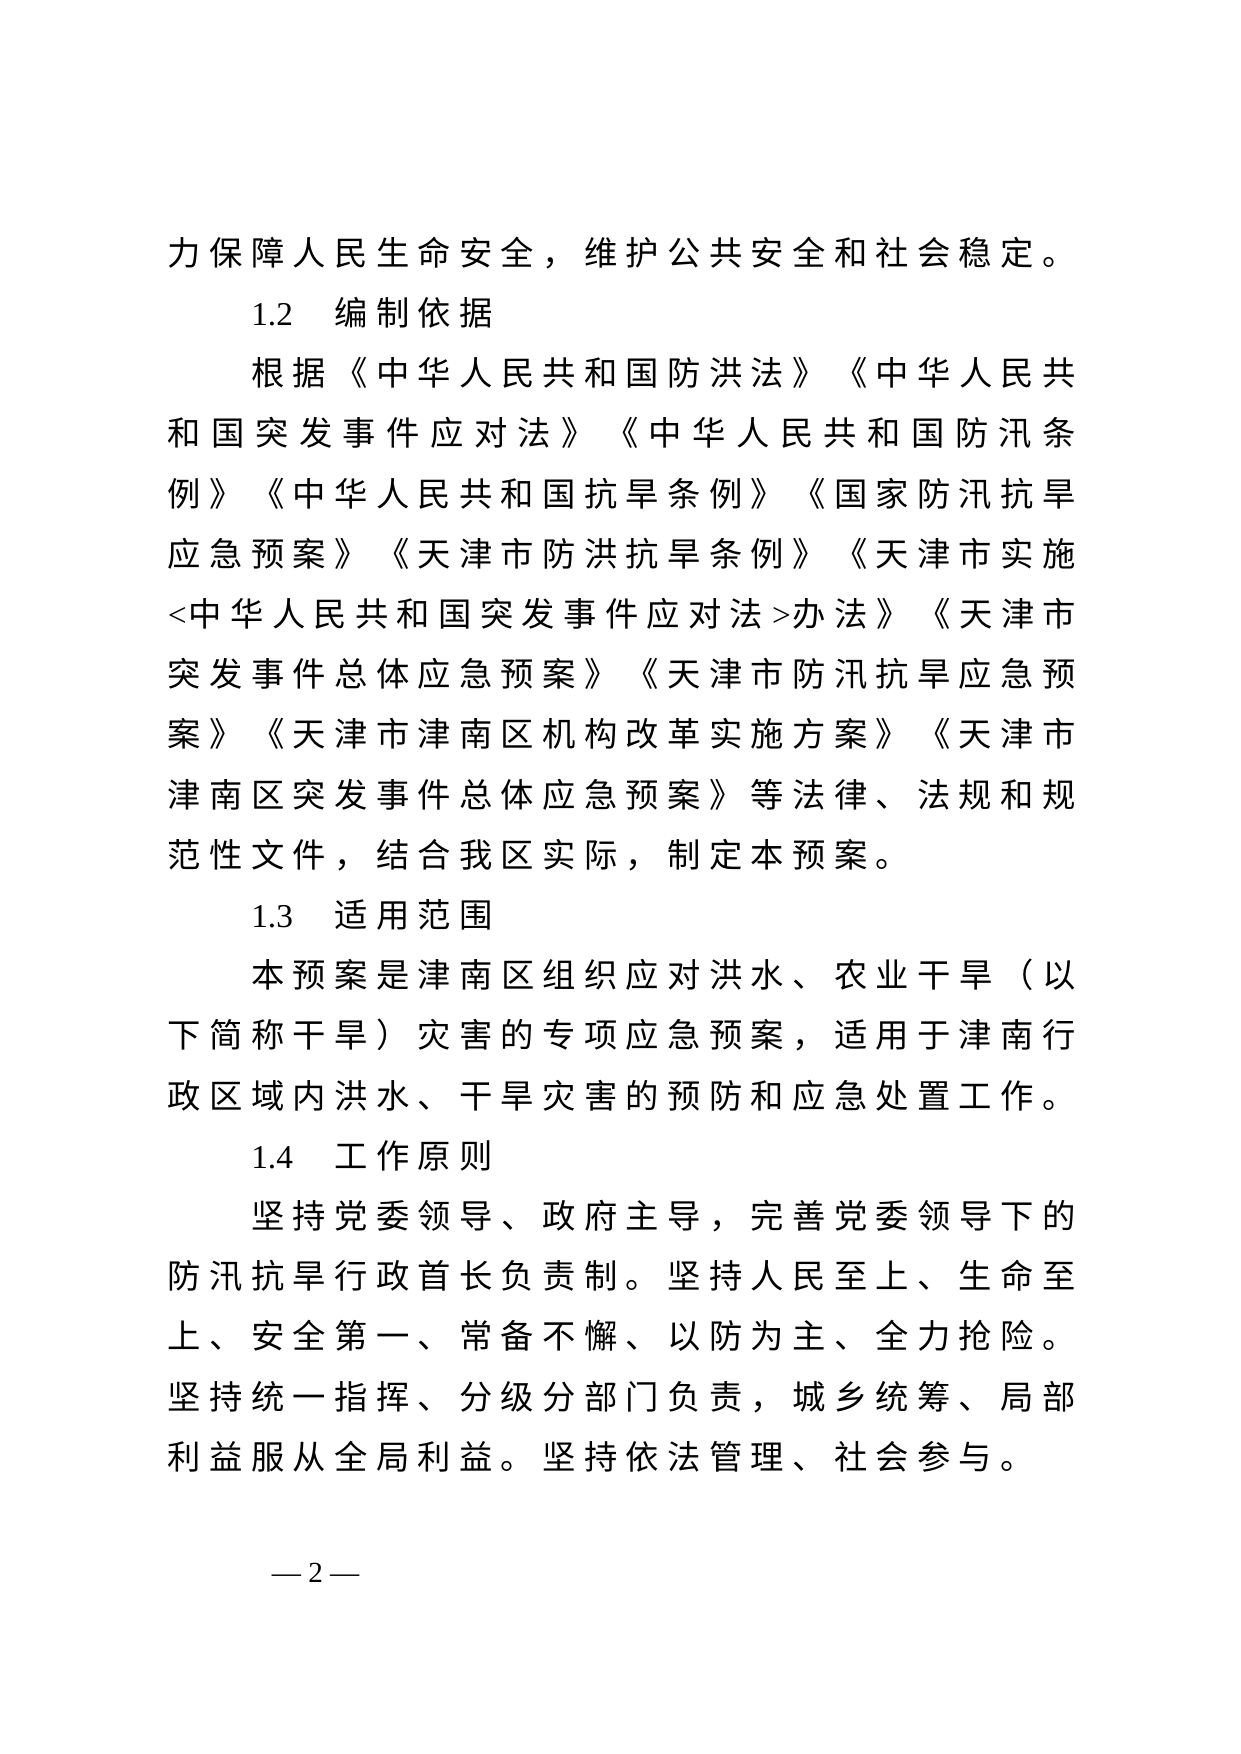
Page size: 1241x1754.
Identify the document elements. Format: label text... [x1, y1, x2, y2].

subtitle 1.4 工作原则 [168, 1124, 1084, 1184]
text 坚持党委领导、政府主导，完善党委领导下的防汛抗旱行政首长负责制。坚持人民至上、生命至上、安全第一、常备不懈、以防为主、全力抢险。坚持统一指挥、分级分部门负责，城乡统筹、局部利益服从全局利益。坚持依法管理、社会参与。 [168, 1184, 1084, 1485]
subtitle 1.3 适用范围 [168, 883, 1084, 943]
text 本预案是津南区组织应对洪水、农业干旱（以下简称干旱）灾害的专项应急预案，适用于津南行政区域内洪水、干旱灾害的预防和应急处置工作。 [168, 943, 1084, 1124]
subtitle 1.2 编制依据 [168, 281, 1084, 341]
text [168, 221, 1084, 281]
text 根据《中华人民共和国防洪法》《中华人民共和国突发事件应对法》《中华人民共和国防汛条例》《中华人民共和国抗旱条例》《国家防汛抗旱应急预案》《天津市防洪抗旱条例》《天津市实施<中华人民共和国突发事件应对法>办法》《天津市突发事件总体应急预案》《天津市防汛抗旱应急预案》《天津市津南区机构改革实施方案》《天津市津南区突发事件总体应急预案》等法律、法规和规范性文件，结合我区实际，制定本预案。 [168, 341, 1084, 883]
